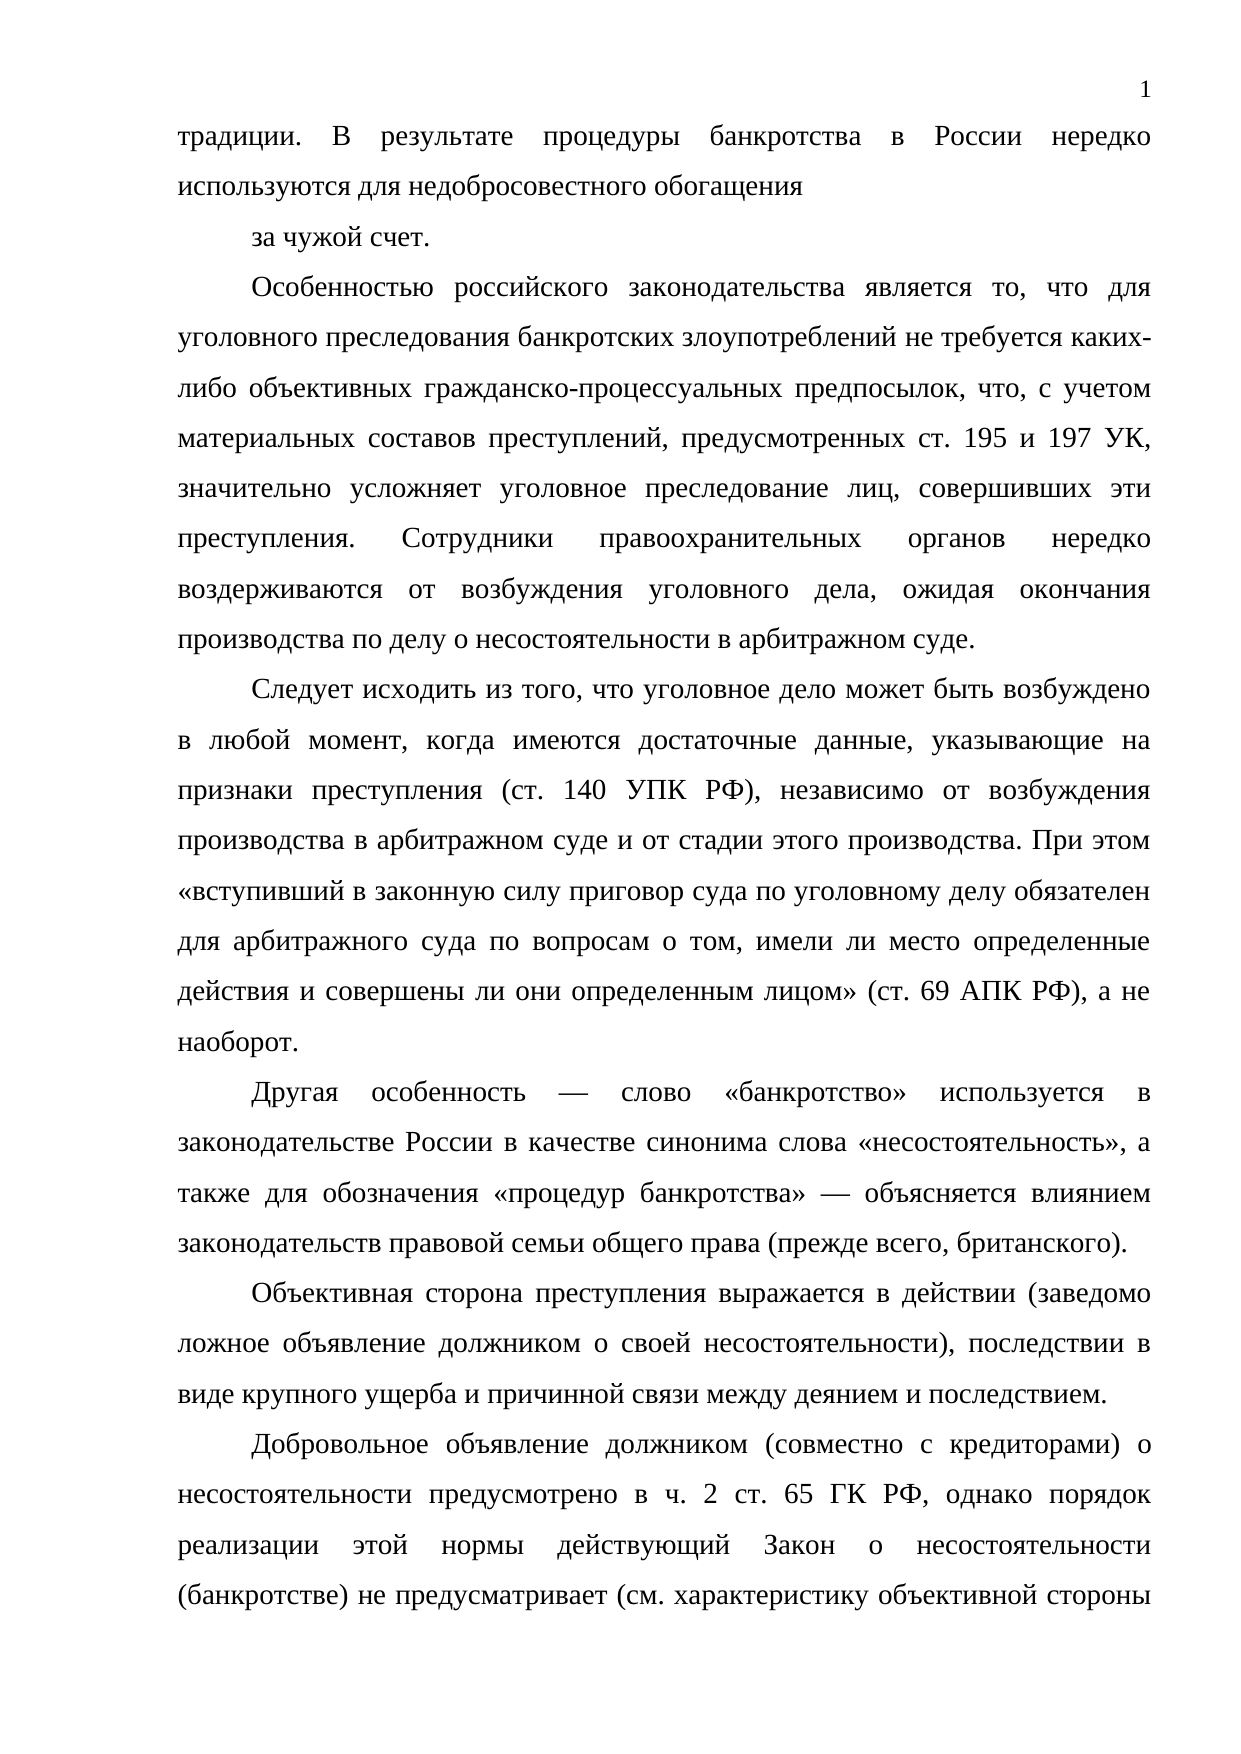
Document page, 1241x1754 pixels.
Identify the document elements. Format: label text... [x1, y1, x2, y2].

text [177, 1426, 1152, 1611]
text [177, 118, 1152, 202]
text Особенностью российского законодательства является то, что для уголовного преследования банкротских злоупотреблений не требуется каких-либо объективных гражданско-процессуальных предпосылок, что, с учетом материальных составов преступлений, предусмотренных ст. 195 и 197 УК, значительно усложняет уголовное преследование лиц, совершивших эти преступления. Сотрудники правоохранительных органов нередко воздерживаются от возбуждения уголовного дела, ожидая окончания производства по делу о несостоятельности в арбитражном суде. [177, 269, 1152, 655]
text Другая особенность — слово «банкротство» используется в законодательстве России в качестве синонима слова «несостоятельность», а также для обозначения «процедур банкротства» — объясняется влиянием законодательств правовой семьи общего права (прежде всего, британского). [177, 1074, 1152, 1258]
text Следует исходить из того, что уголовное дело может быть возбуждено в любой момент, когда имеются достаточные данные, указывающие на признаки преступления (ст. 140 УПК РФ), независимо от возбуждения производства в арбитражном суде и от стадии этого производства. При этом «вступивший в законную силу приговор суда по уголовному делу обязателен для арбитражного суда по вопросам о том, имели ли место определенные действия и совершены ли они определенным лицом» (ст. 69 АПК РФ), а не наоборот. [177, 672, 1152, 1057]
text за чужой счет. [177, 219, 1152, 252]
text Объективная сторона преступления выражается в действии (заведомо ложное объявление должником о своей несостоятельности), последствии в виде крупного ущерба и причинной связи между деянием и последствием. [177, 1275, 1152, 1409]
